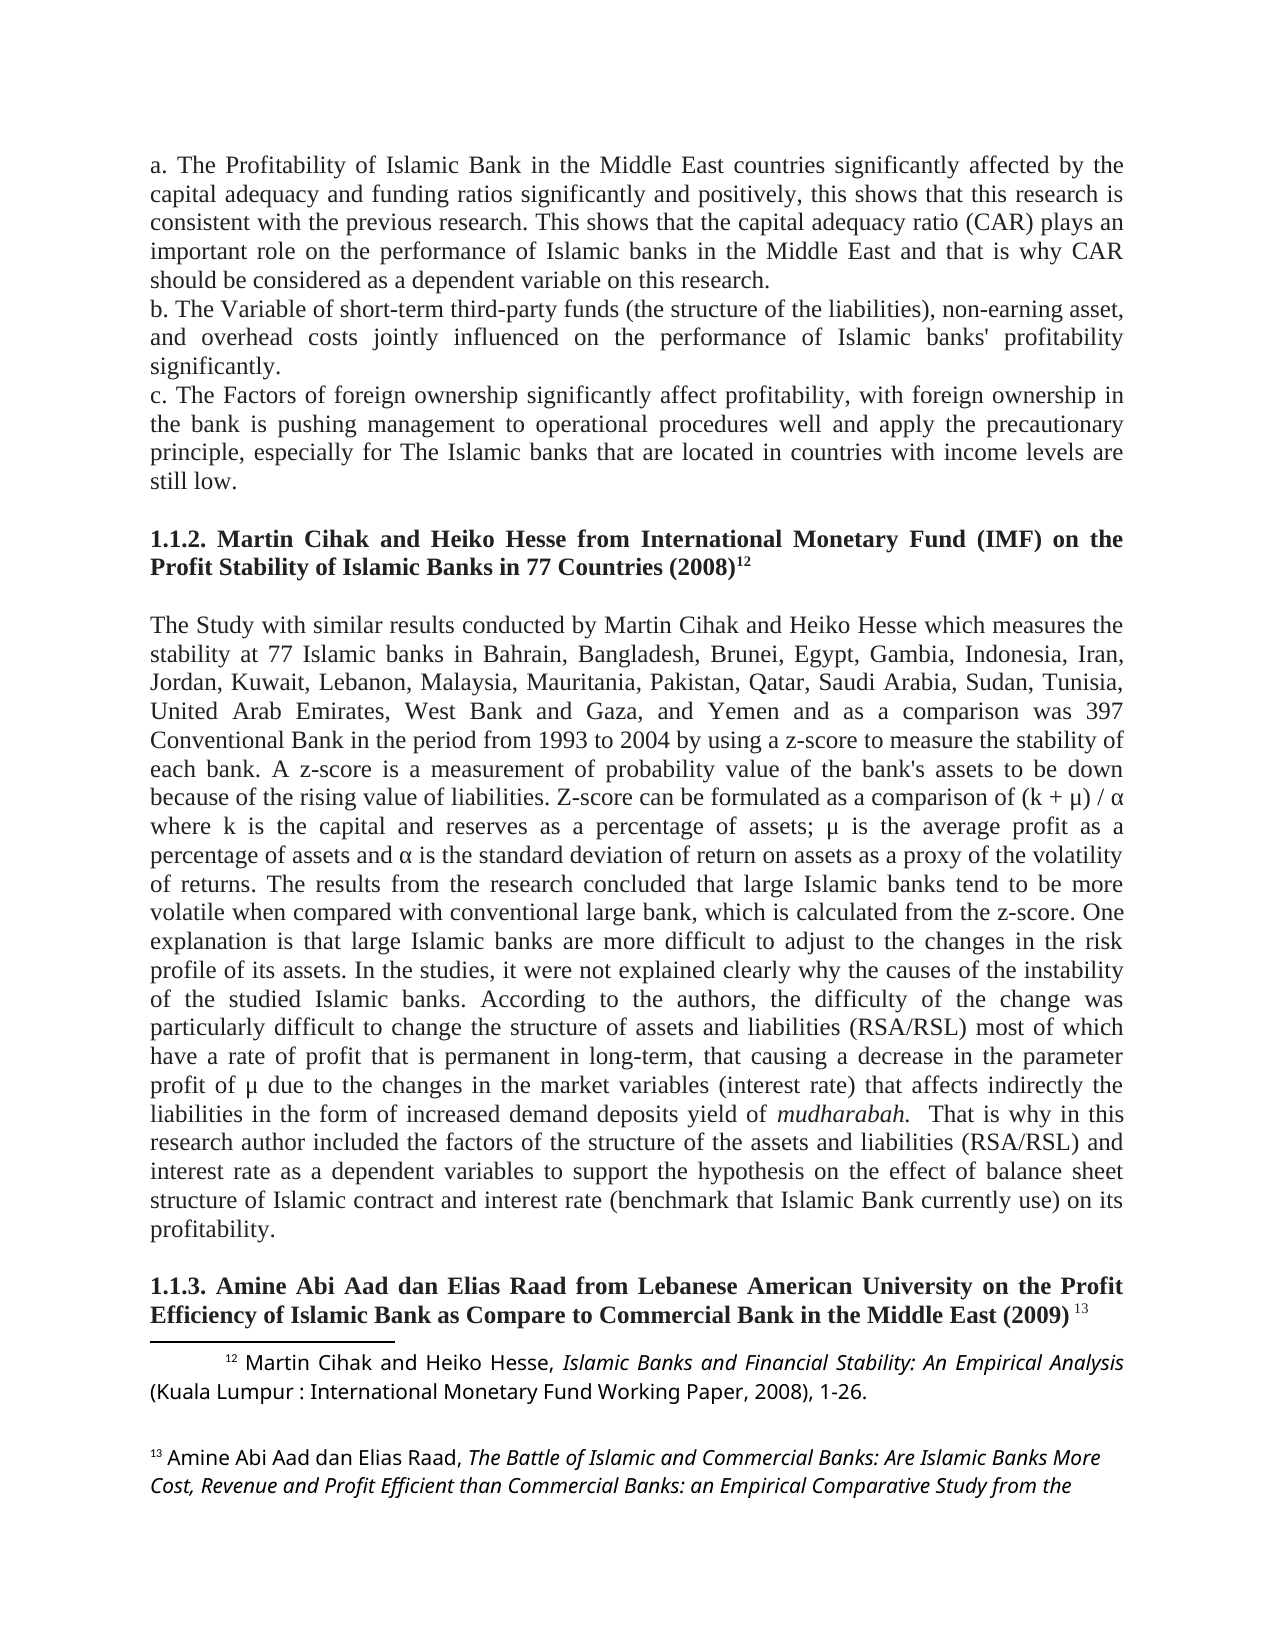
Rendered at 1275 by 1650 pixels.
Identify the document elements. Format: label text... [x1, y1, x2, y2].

text a. The Profitability of Islamic Bank in the Middle East countries significantly affected by the capital adequacy and funding ratios significantly and positively, this shows that this research is consistent with the previous research. This shows that the capital adequacy ratio (CAR) plays an important role on the performance of Islamic banks in the Middle East and that is why CAR should be considered as a dependent variable on this research. [150, 150, 1125, 294]
text 1.1.3. Amine Abi Aad dan Elias Raad from Lebanese American University on the Profit Efficiency of Islamic Bank as Compare to Commercial Bank in the Middle East (2009) [150, 1271, 1125, 1329]
text 1.1.2. Martin Cihak and Heiko Hesse from International Monetary Fund (IMF) on the Profit Stability of Islamic Banks in 77 Countries (2008) [150, 524, 1125, 581]
text c. The Factors of foreign ownership significantly affect profitability, with foreign ownership in the bank is pushing management to operational procedures well and apply the precautionary principle, especially for The Islamic banks that are located in countries with income levels are still low. [150, 380, 1125, 495]
text The Study with similar results conducted by Martin Cihak and Heiko Hesse which measures the stability at 77 Islamic banks in Bahrain, Bangladesh, Brunei, Egypt, Gambia, Indonesia, Iran, Jordan, Kuwait, Lebanon, Malaysia, Mauritania, Pakistan, Qatar, Saudi Arabia, Sudan, Tunisia, United Arab Emirates, West Bank and Gaza, and Yemen and as a comparison was 397 Conventional Bank in the period from 1993 to 2004 by using a z-score to measure the stability of each bank. A z-score is a measurement of probability value of the bank's assets to be down because of the rising value of liabilities. Z-score can be formulated as a comparison of (k + μ) / α where k is the capital and reserves as a percentage of assets; μ is the average profit as a percentage of assets and α is the standard deviation of return on assets as a proxy of the volatility of returns. The results from the research concluded that large Islamic banks tend to be more volatile when compared with conventional large bank, which is calculated from the z-score. One explanation is that large Islamic banks are more difficult to adjust to the changes in the risk profile of its assets. In the studies, it were not explained clearly why the causes of the instability of the studied Islamic banks. According to the authors, the difficulty of the change was particularly difficult to change the structure of assets and liabilities (RSA/RSL) most of which have a rate of profit that is permanent in long-term, that causing a decrease in the parameter profit of μ due to the changes in the market variables (interest rate) that affects indirectly the liabilities in the form of increased demand deposits yield of mudharabah. That is why in this research author included the factors of the structure of the assets and liabilities (RSA/RSL) and interest rate as a dependent variables to support the hypothesis on the effect of balance sheet structure of Islamic contract and interest rate (benchmark that Islamic Bank currently use) on its profitability. [150, 610, 1125, 1242]
text b. The Variable of short-term third-party funds (the structure of the liabilities), non-earning asset, and overhead costs jointly influenced on the performance of Islamic banks' profitability significantly. [150, 294, 1125, 380]
